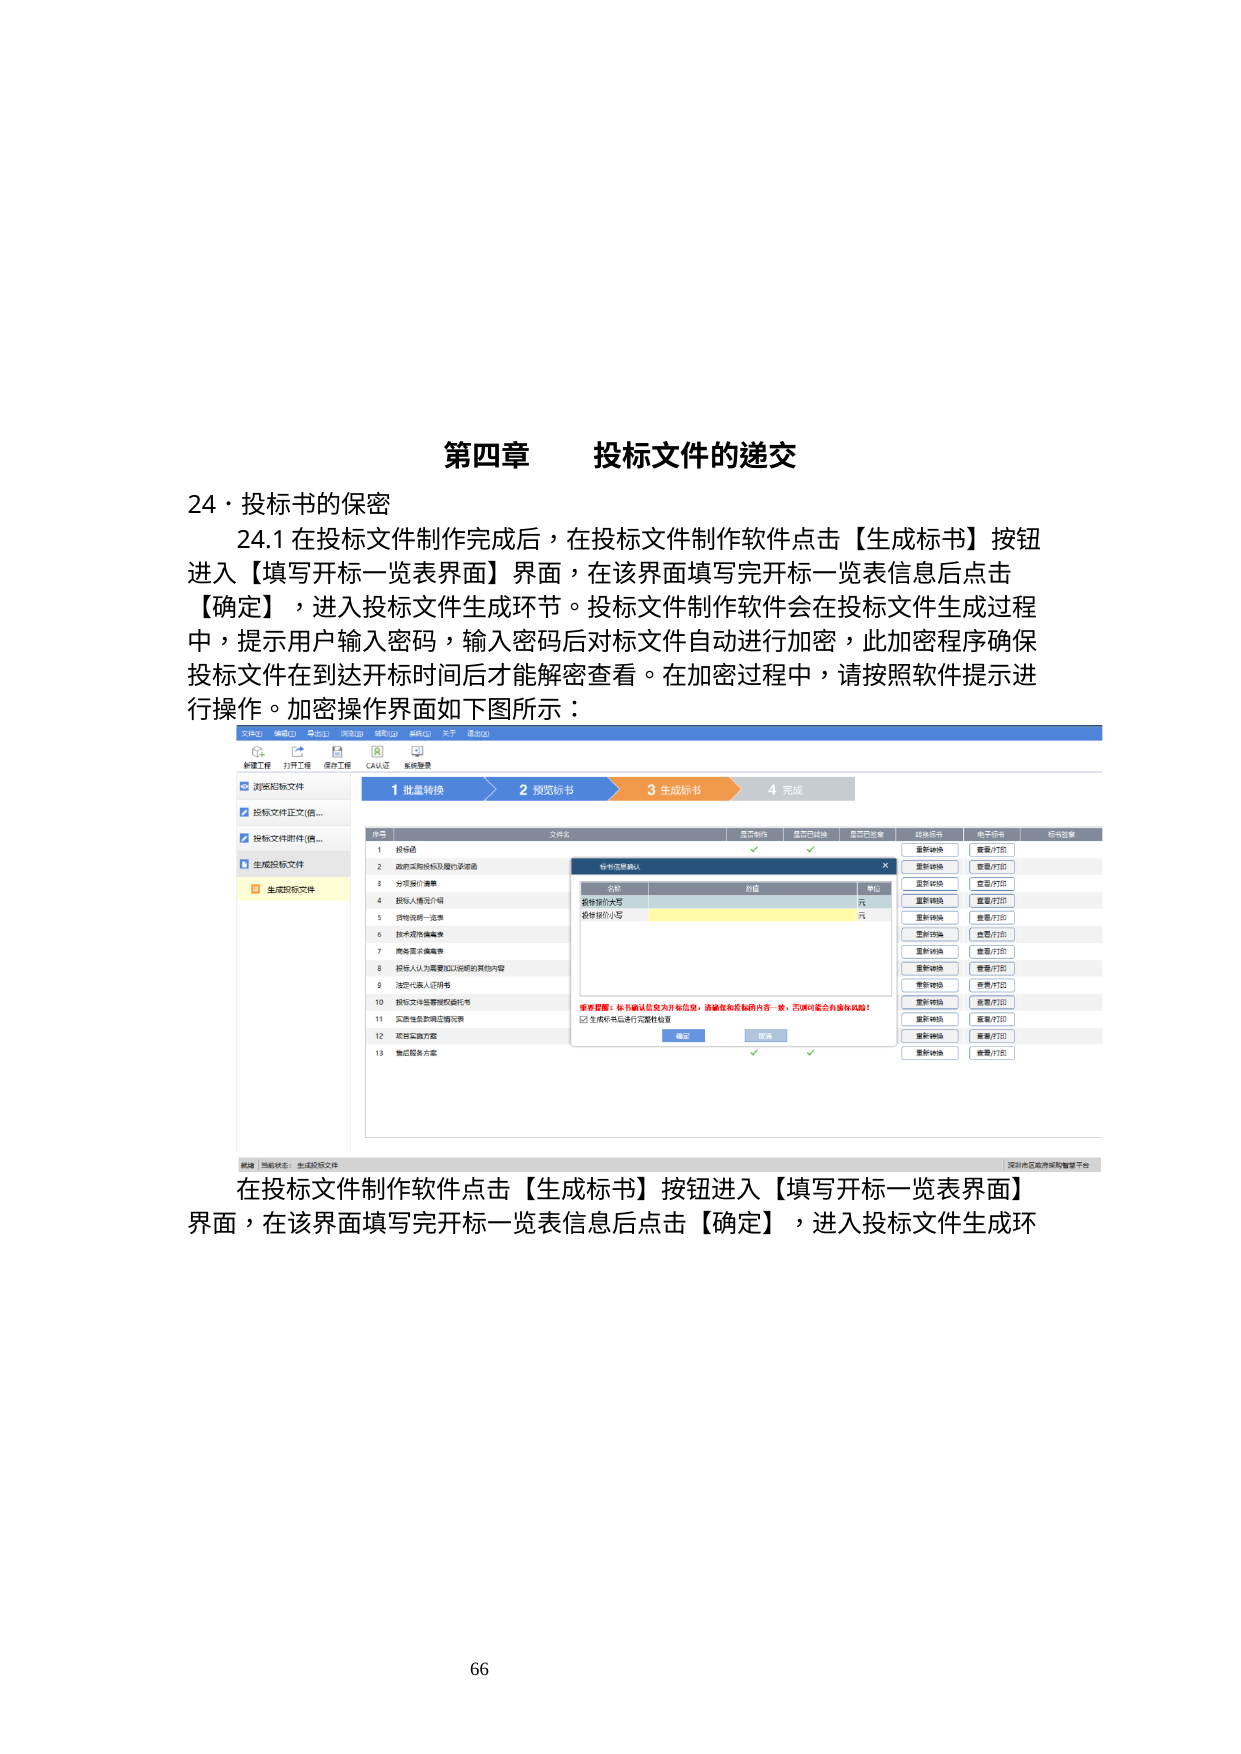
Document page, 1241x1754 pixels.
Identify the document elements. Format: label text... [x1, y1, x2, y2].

subtitle 投标文件的递交 [187, 435, 1053, 475]
picture [236, 725, 1103, 1172]
text 24．投标书的保密 [187, 487, 1053, 521]
text 24.1在投标文件制作完成后，在投标文件制作软件点击【生成标书】按钮进入【填写开标一览表界面】界面，在该界面填写完开标一览表信息后点击【确定】，进入投标文件生成环节。投标文件制作软件会在投标文件生成过程中，提示用户输入密码，输入密码后对标文件自动进行加密，此加密程序确保投标文件在到达开标时间后才能解密查看。在加密过程中，请按照软件提示进行操作。加密操作界面如下图所示： [187, 521, 1053, 726]
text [187, 1172, 1053, 1240]
